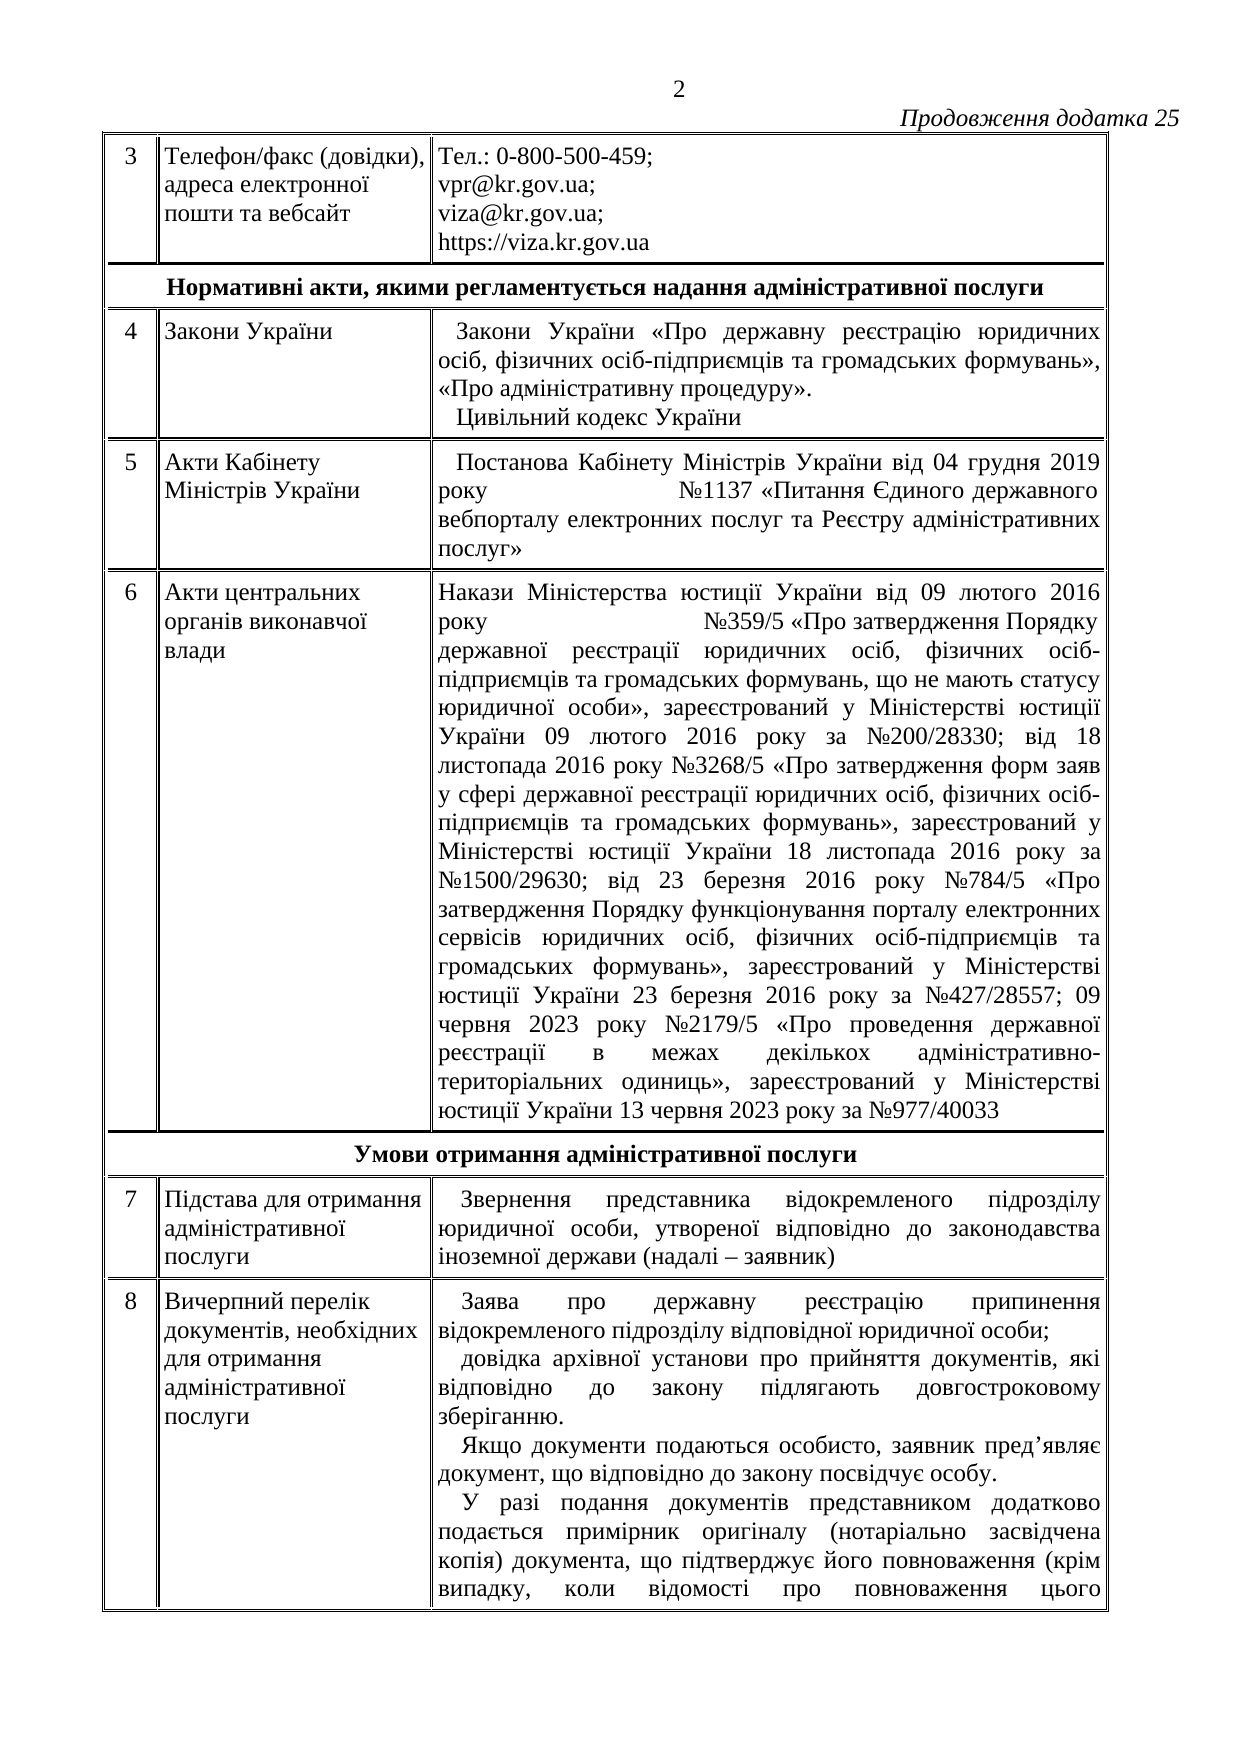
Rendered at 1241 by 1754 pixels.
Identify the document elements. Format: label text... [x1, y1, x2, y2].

table_cell Постанова Кабінету Міністрів України від 04 грудня 2019 року №1137 «Питання Єдиного державного вебпорталу електронних послуг та Реєстру адміністративних послуг» [433, 437, 1106, 568]
table_cell Звернення представника відокремленого підрозділу юридичної особи, утвореної відповідно до законодавства іноземної держави (надалі – заявник) [433, 1175, 1106, 1276]
table_cell Телефон/факс (довідки), адреса електронної пошти та вебсайт [158, 135, 432, 262]
table_cell Умови отримання адміністративної послуги [105, 1130, 1106, 1174]
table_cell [158, 1280, 432, 1608]
table_cell Підстава для отримання адміністративної послуги [160, 1178, 430, 1276]
table_cell 5 [105, 437, 156, 568]
table_cell 4 [103, 307, 158, 437]
table_cell 8 [105, 1276, 158, 1608]
table_cell Нормативні акти, якими регламентується надання адміністративної послуги [105, 262, 1106, 307]
table_cell Акти центральних органів виконавчої влади [160, 572, 430, 1130]
table_cell 7 [105, 1175, 156, 1276]
table_cell Закони України [160, 310, 430, 437]
table_cell Закони України «Про державну реєстрацію юридичних осіб, фізичних осіб-підприємців та громадських формувань», «Про адміністративну процедуру». Цивільний кодекс України [432, 307, 1107, 437]
table_cell Тел.: 0-800-500-459; vpr@kr.gov.ua; viza@kr.gov.ua; https://viza.kr.gov.ua [432, 135, 1106, 262]
table_cell Акти Кабінету Міністрів України [160, 441, 430, 568]
table_cell Накази Міністерства юстиції України від 09 лютого 2016 року №359/5 «Про затвердження Порядку державної реєстрації юридичних осіб, фізичних осіб-підприємців та громадських формувань, що не мають статусу юридичної особи», зареєстрований у Міністерстві юстиції України 09 лютого 2016 року за №200/28330; від 18 листопада 2016 року №3268/5 «Про затвердження форм заяв у сфері державної реєстрації юридичних осіб, фізичних осіб-підприємців та громадських формувань», зареєстрований у Міністерстві юстиції України 18 листопада 2016 року за №1500/29630; від 23 березня 2016 року №784/5 «Про затвердження Порядку функціонування порталу електронних сервісів юридичних осіб, фізичних осіб-підприємців та громадських формувань», зареєстрований у Міністерстві юстиції України 23 березня 2016 року за №427/28557; 09 червня 2023 року №2179/5 «Про проведення державної реєстрації в межах декількох адміністративно-територіальних одиниць», зареєстрований у Міністерстві юстиції України 13 червня 2023 року за №977/40033 [433, 568, 1106, 1130]
table_cell 6 [105, 568, 156, 1130]
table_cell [432, 1276, 1106, 1608]
table_cell 3 [105, 133, 158, 262]
